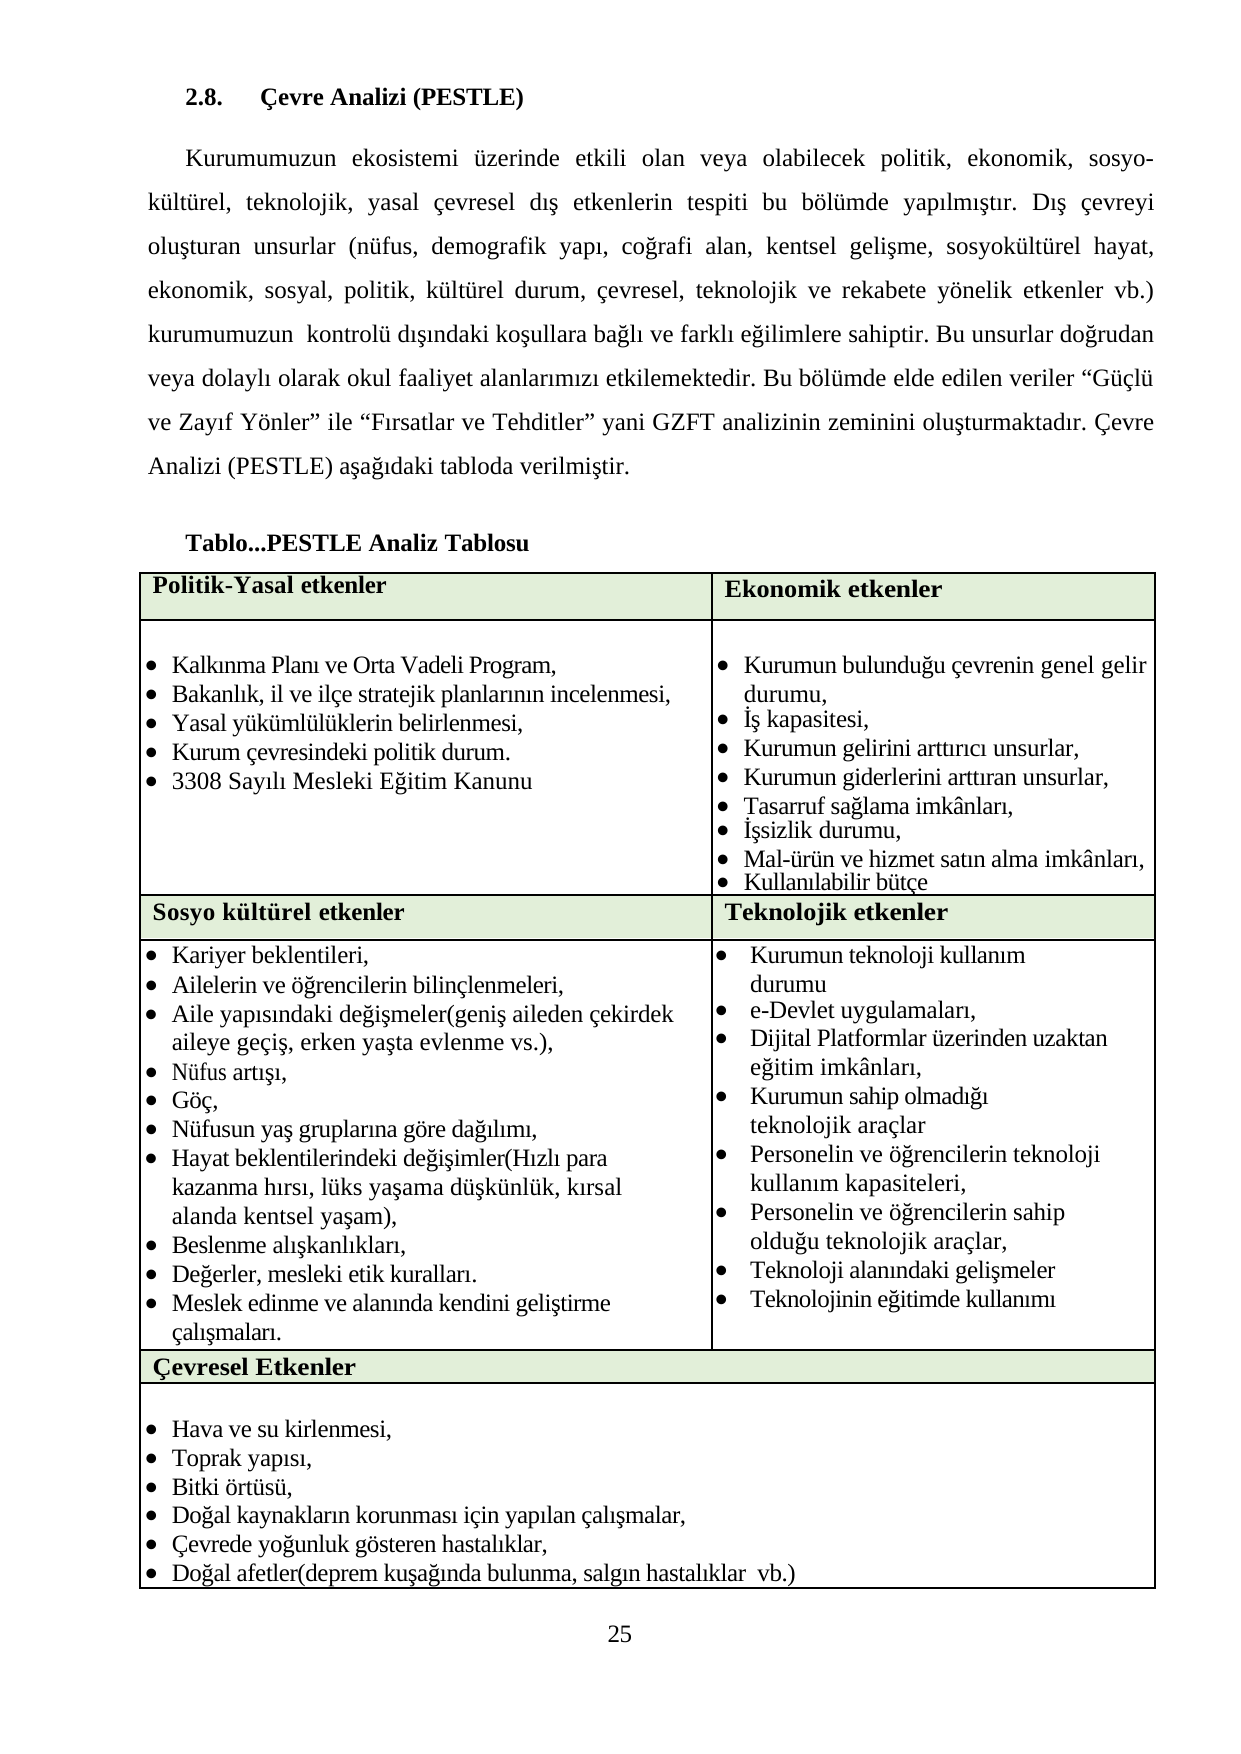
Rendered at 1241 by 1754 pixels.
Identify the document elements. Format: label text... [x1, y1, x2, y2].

table_cell Kurumun teknoloji kullanım durumu e-Devlet uygulamaları, Dijital Platformlar üzerinden uzaktan eğitim imkânları, Kurumun sahip olmadığı teknolojik araçlar Personelin ve öğrencilerin teknoloji kullanım kapasiteleri, Personelin ve öğrencilerin sahip olduğu teknolojik araçlar, Teknoloji alanındaki gelişmeler Teknolojinin eğitimde kullanımı [713, 941, 1154, 1349]
text Kurumumuzun ekosistemi üzerinde etkili olan veya olabilecek politik, ekonomik, sosyo-kültürel, teknolojik, yasal çevresel dış etkenlerin tespiti bu bölümde yapılmıştır. Dış çevreyi oluşturan unsurlar (nüfus, demografik yapı, coğrafi alan, kentsel gelişme, sosyokültürel hayat, ekonomik, sosyal, politik, kültürel durum, çevresel, teknolojik ve rekabete yönelik etkenler vb.) kurumumuzun kontrolü dışındaki koşullara bağlı ve farklı eğilimlere sahiptir. Bu unsurlar doğrudan veya dolaylı olarak okul faaliyet alanlarımızı etkilemektedir. Bu bölümde elde edilen veriler “Güçlü ve Zayıf Yönler” ile “Fırsatlar ve Tehditler” yani GZFT analizinin zeminini oluşturmaktadır. Çevre Analizi (PESTLE) aşağıdaki tabloda verilmiştir. [148, 143, 1155, 480]
text Tablo...PESTLE Analiz Tablosu [148, 528, 1093, 557]
table_cell Kurumun bulunduğu çevrenin genel gelir durumu, İş kapasitesi, Kurumun gelirini arttırıcı unsurlar, Kurumun giderlerini arttıran unsurlar, Tasarruf sağlama imkânları, İşsizlik durumu, Mal-ürün ve hizmet satın alma imkânları, Kullanılabilir bütçe [713, 621, 1154, 894]
table_cell Çevresel Etkenler [141, 1351, 1154, 1382]
table_cell Kalkınma Planı ve Orta Vadeli Program, Bakanlık, il ve ilçe stratejik planlarının incelenmesi, Yasal yükümlülüklerin belirlenmesi, Kurum çevresindeki politik durum. 3308 Sayılı Mesleki Eğitim Kanunu [141, 621, 711, 894]
table_cell Hava ve su kirlenmesi, Toprak yapısı, Bitki örtüsü, Doğal kaynakların korunması için yapılan çalışmalar, Çevrede yoğunluk gösteren hastalıklar, Doğal afetler(deprem kuşağında bulunma, salgın hastalıklar vb.) [141, 1384, 1154, 1587]
table_header Politik-Yasal etkenler [141, 574, 711, 619]
table_cell Sosyo kültürel etkenler [141, 896, 711, 938]
subtitle Çevre Analizi (PESTLE) [185, 82, 1198, 111]
table_cell Kariyer beklentileri, Ailelerin ve öğrencilerin bilinçlenmeleri, Aile yapısındaki değişmeler(geniş aileden çekirdek aileye geçiş, erken yaşta evlenme vs.), Nüfus artışı, Göç, Nüfusun yaş gruplarına göre dağılımı, Hayat beklentilerindeki değişimler(Hızlı para kazanma hırsı, lüks yaşama düşkünlük, kırsal alanda kentsel yaşam), Beslenme alışkanlıkları, Değerler, mesleki etik kuralları. Meslek edinme ve alanında kendini geliştirme çalışmaları. [141, 941, 711, 1349]
table_header Ekonomik etkenler [713, 574, 1154, 619]
table_cell Teknolojik etkenler [713, 896, 1154, 938]
